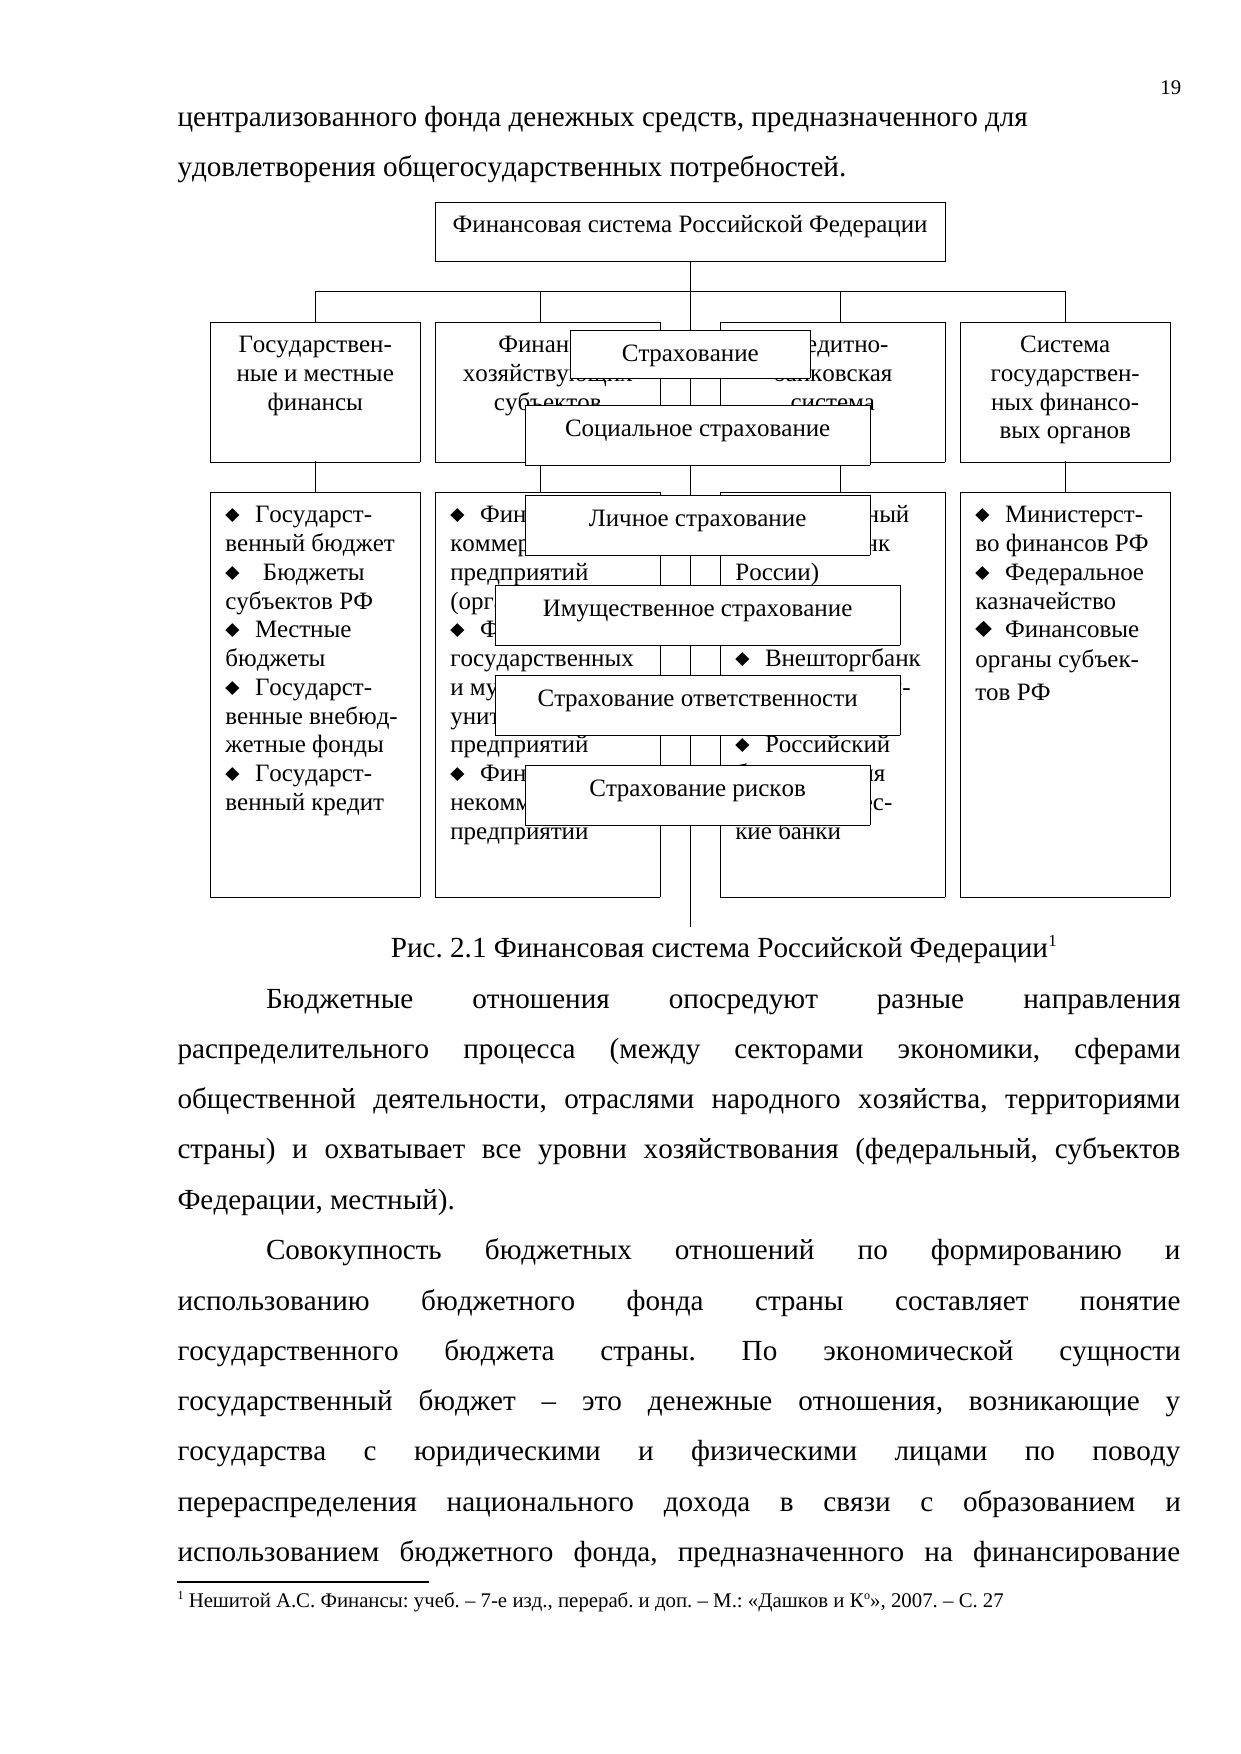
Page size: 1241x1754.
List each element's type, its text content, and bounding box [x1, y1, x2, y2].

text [177, 99, 1181, 183]
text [177, 1232, 1181, 1568]
text Бюджетные отношения опосредуют разные направления распределительного процесса (между секторами экономики, сферами общественной деятельности, отраслями народного хозяйства, территориями страны) и охватывает все уровни хозяйствования (федеральный, субъектов Федерации, местный). [177, 981, 1181, 1216]
text Рис. 2.1 Финансовая система Российской Федерации [177, 351, 1181, 964]
